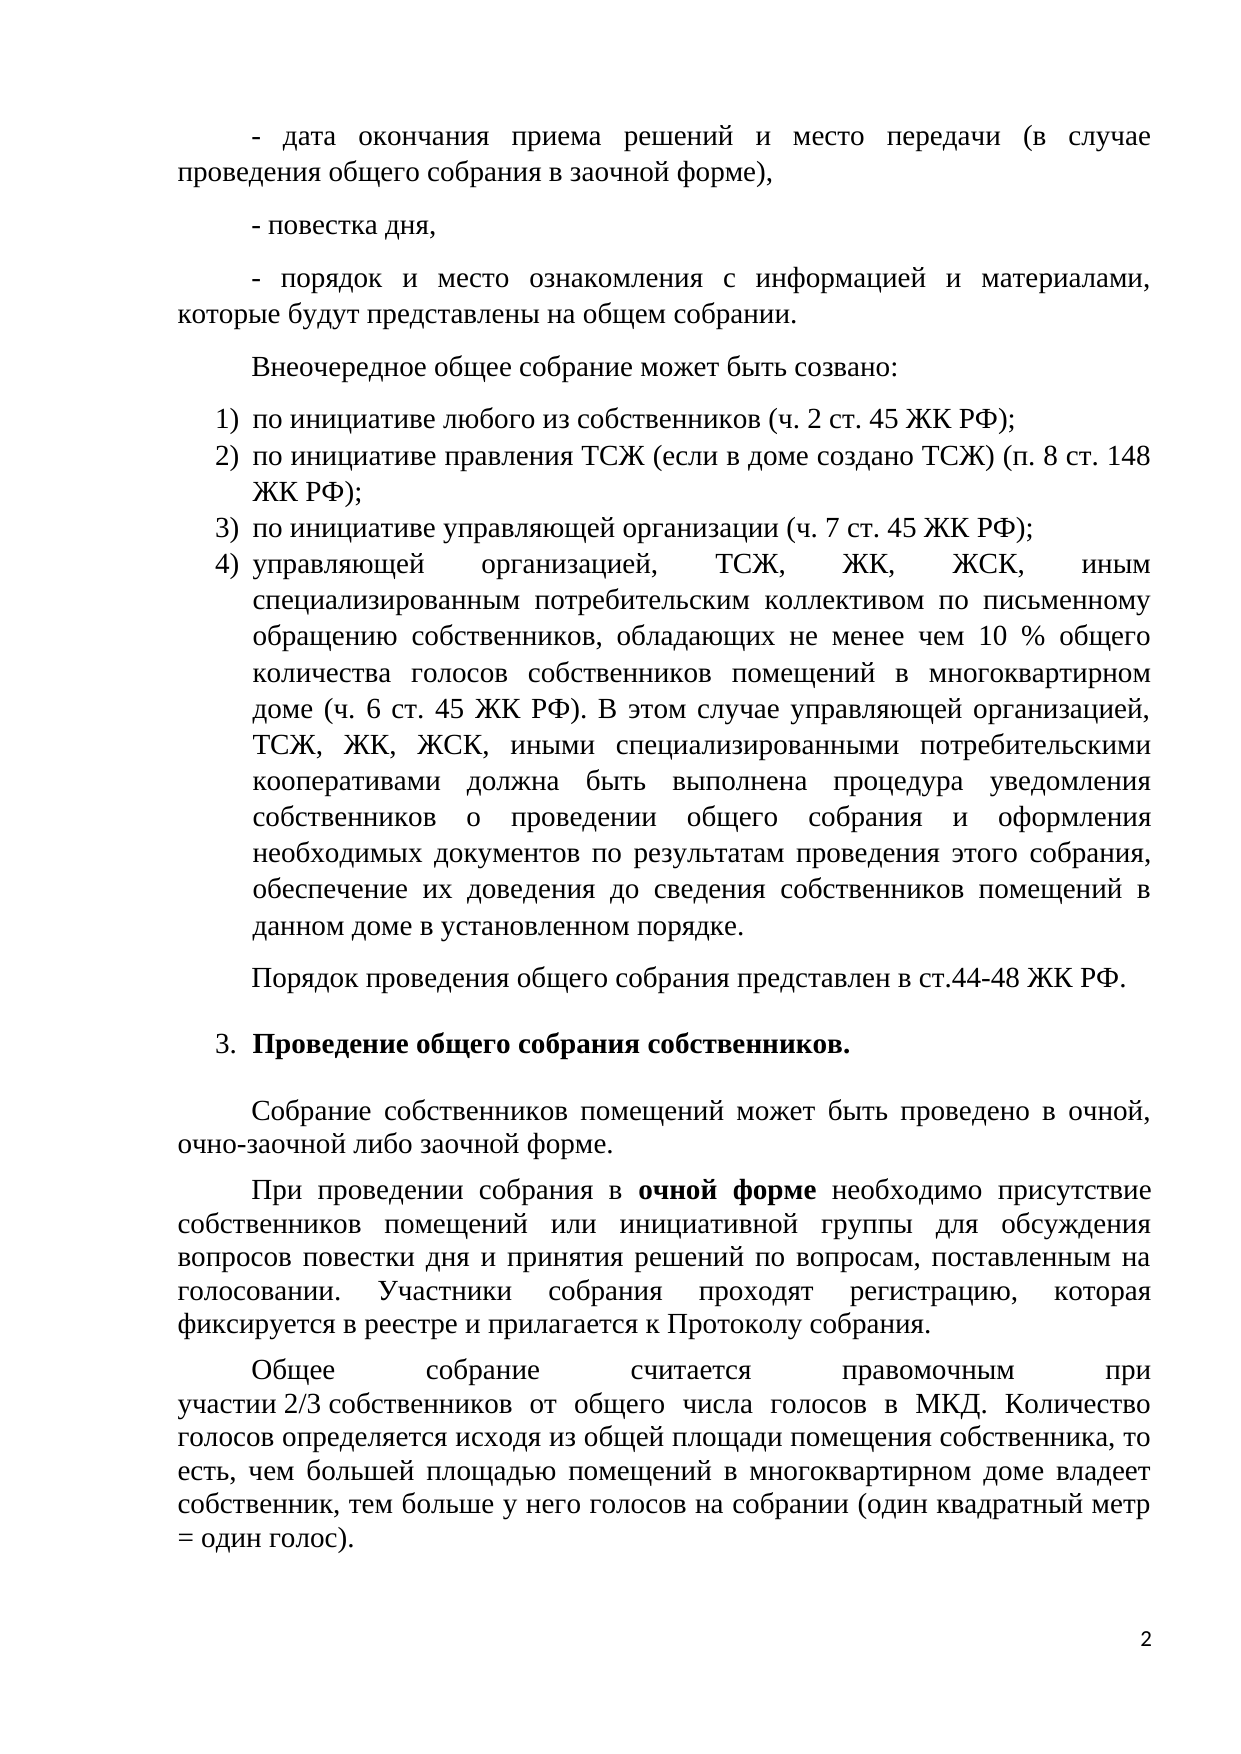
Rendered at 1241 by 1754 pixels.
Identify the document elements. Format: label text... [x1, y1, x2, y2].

list по инициативе управляющей организации (ч. 7 ст. 45 ЖК РФ); [215, 510, 1152, 544]
list Проведение общего собрания собственников. [215, 1027, 1152, 1060]
text Собрание собственников помещений может быть проведено в очной, очно-заочной либо заочной форме. [177, 1093, 1152, 1160]
list по инициативе правления ТСЖ (если в доме создано ТСЖ) (п. 8 ст. 148 ЖК РФ); [215, 438, 1152, 507]
list по инициативе любого из собственников (ч. 2 ст. 45 ЖК РФ); [215, 402, 1152, 435]
list управляющей организацией, ТСЖ, ЖК, ЖСК, иным специализированным потребительским коллективом по письменному обращению собственников, обладающих не менее чем 10 % общего количества голосов собственников помещений в многоквартирном доме (ч. 6 ст. 45 ЖК РФ). В этом случае управляющей организацией, ТСЖ, ЖК, ЖСК, иными специализированными потребительскими кооперативами должна быть выполнена процедура уведомления собственников о проведении общего собрания и оформления необходимых документов по результатам проведения этого собрания, обеспечение их доведения до сведения собственников помещений в данном доме в установленном порядке. [215, 546, 1152, 941]
text - повестка дня, [177, 207, 1152, 241]
text - дата окончания приема решений и место передачи (в случае проведения общего собрания в заочной форме), [177, 118, 1152, 188]
text При проведении собрания в очной форме необходимо присутствие собственников помещений или инициативной группы для обсуждения вопросов повестки дня и принятия решений по вопросам, поставленным на голосовании. Участники собрания проходят регистрацию, которая фиксируется в реестре и прилагается к Протоколу собрания. [177, 1172, 1152, 1340]
text Внеочередное общее собрание может быть созвано: [177, 349, 1152, 382]
text Порядок проведения общего собрания представлен в ст.44-48 ЖК РФ. [177, 961, 1152, 994]
text Общее собрание считается правомочным при участии 2/3 собственников от общего числа голосов в МКД. Количество голосов определяется исходя из общей площади помещения собственника, то есть, чем большей площадью помещений в многоквартирном доме владеет собственник, тем больше у него голосов на собрании (один квадратный метр = один голос). [177, 1352, 1152, 1554]
text - порядок и место ознакомления с информацией и материалами, которые будут представлены на общем собрании. [177, 260, 1152, 329]
